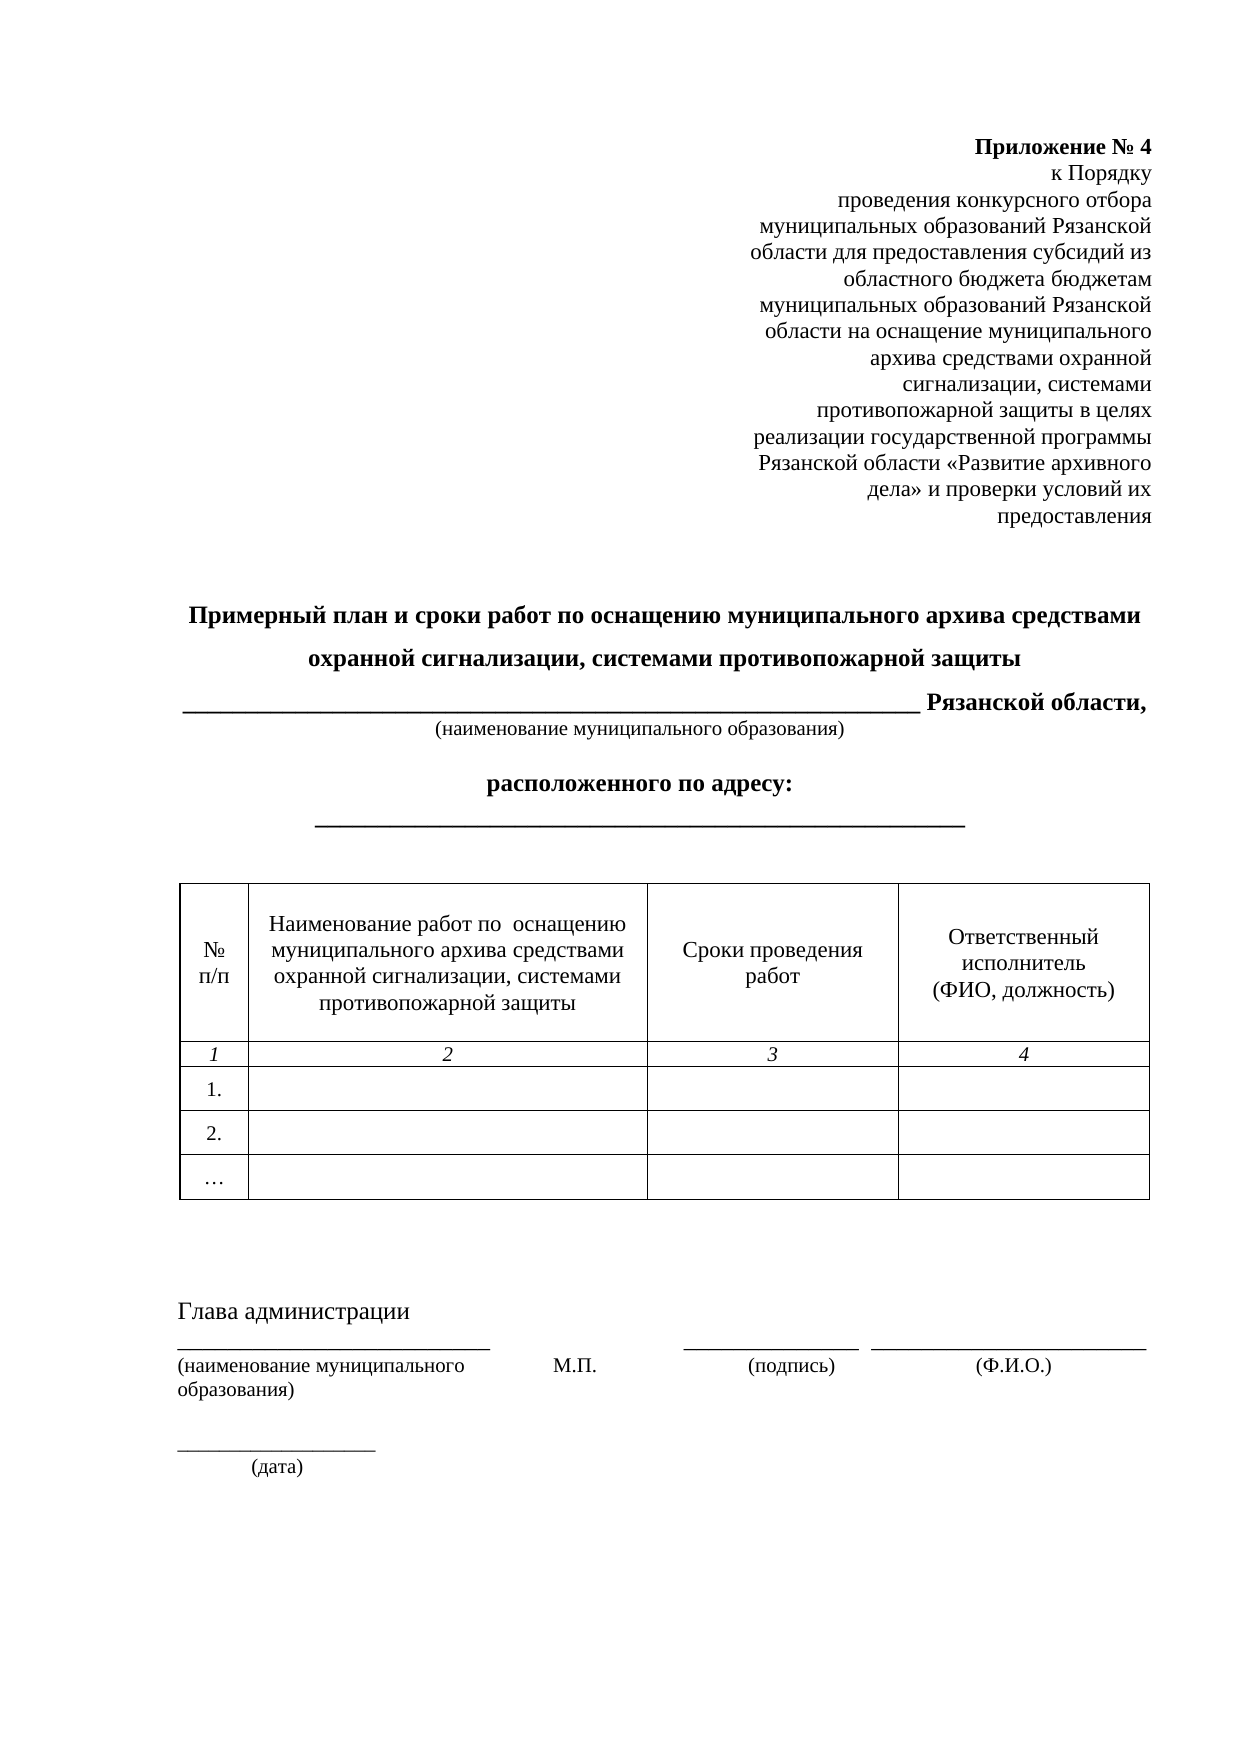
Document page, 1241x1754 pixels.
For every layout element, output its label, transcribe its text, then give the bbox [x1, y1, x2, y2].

table_header Ответственный исполнитель (ФИО, должность) [899, 884, 1149, 1041]
text (наименование муниципального М.П. (подпись) (Ф.И.О.) [177, 1353, 1152, 1377]
table_cell 2 [249, 1042, 647, 1066]
table_cell 1 [181, 1042, 248, 1066]
table_cell [899, 1111, 1149, 1154]
text муниципальных образований Рязанской области для предоставления субсидий из областного бюджета бюджетам муниципальных образований Рязанской области на оснащение муниципального архива средствами охранной сигнализации, системами противопожарной защиты в целях реализации государственной программы Рязанской области «Развитие архивного дела» и проверки условий их предоставления [738, 212, 1152, 528]
table_cell 3 [648, 1042, 898, 1066]
text Примерный план и сроки работ по оснащению муниципального архива средствами охранной сигнализации, системами противопожарной защиты [177, 600, 1152, 672]
table_cell 2. [181, 1111, 248, 1154]
table_header Сроки проведения работ [648, 884, 898, 1041]
table_cell [899, 1155, 1149, 1198]
text Приложение № 4 к Порядку [738, 133, 1152, 186]
table_cell [648, 1155, 898, 1198]
text (наименование муниципального образования) [177, 715, 1102, 739]
table_cell 1. [181, 1067, 248, 1110]
text Глава администрации [177, 1296, 1152, 1324]
table_header Наименование работ по оснащению муниципального архива средствами охранной сигнализации, системами противопожарной защиты [249, 884, 647, 1041]
table_cell [249, 1067, 647, 1110]
text _________________________ ______________ ______________________ [177, 1324, 1152, 1353]
table_cell 4 [899, 1042, 1149, 1066]
text (дата) [177, 1454, 1152, 1478]
table_header № п/п [181, 884, 248, 1041]
text расположенного по адресу: ____________________________________________________ [177, 768, 1102, 830]
table_cell [648, 1111, 898, 1154]
table_cell [249, 1111, 647, 1154]
text ___________________________________________________________ Рязанской области, [177, 687, 1152, 715]
table_cell [899, 1067, 1149, 1110]
text образования) [177, 1377, 1152, 1401]
text ___________________ [177, 1430, 1152, 1454]
table_cell [648, 1067, 898, 1110]
table_cell [249, 1155, 647, 1198]
text проведения конкурсного отбора [738, 186, 1152, 212]
table_cell … [181, 1155, 248, 1198]
